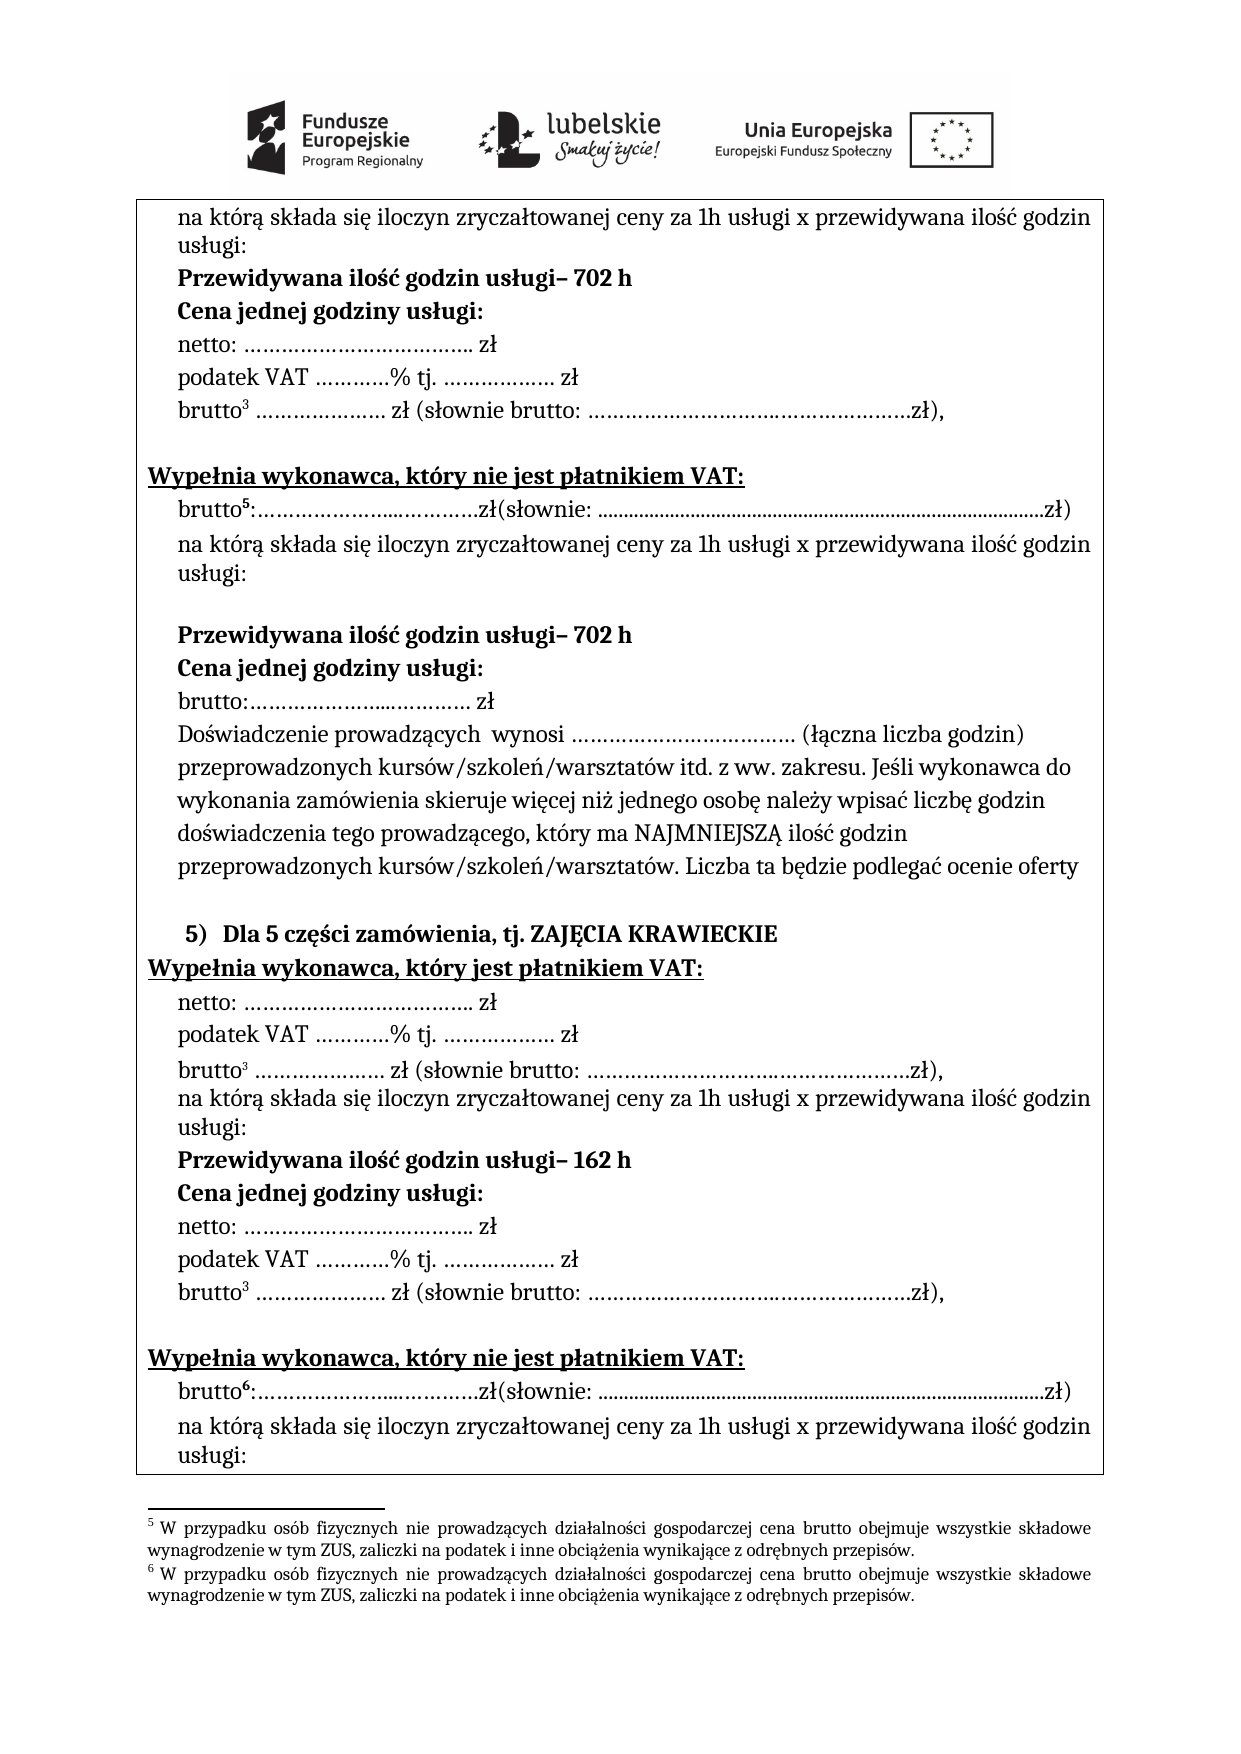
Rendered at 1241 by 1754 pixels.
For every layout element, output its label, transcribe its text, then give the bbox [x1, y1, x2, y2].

picture [227, 73, 1013, 199]
